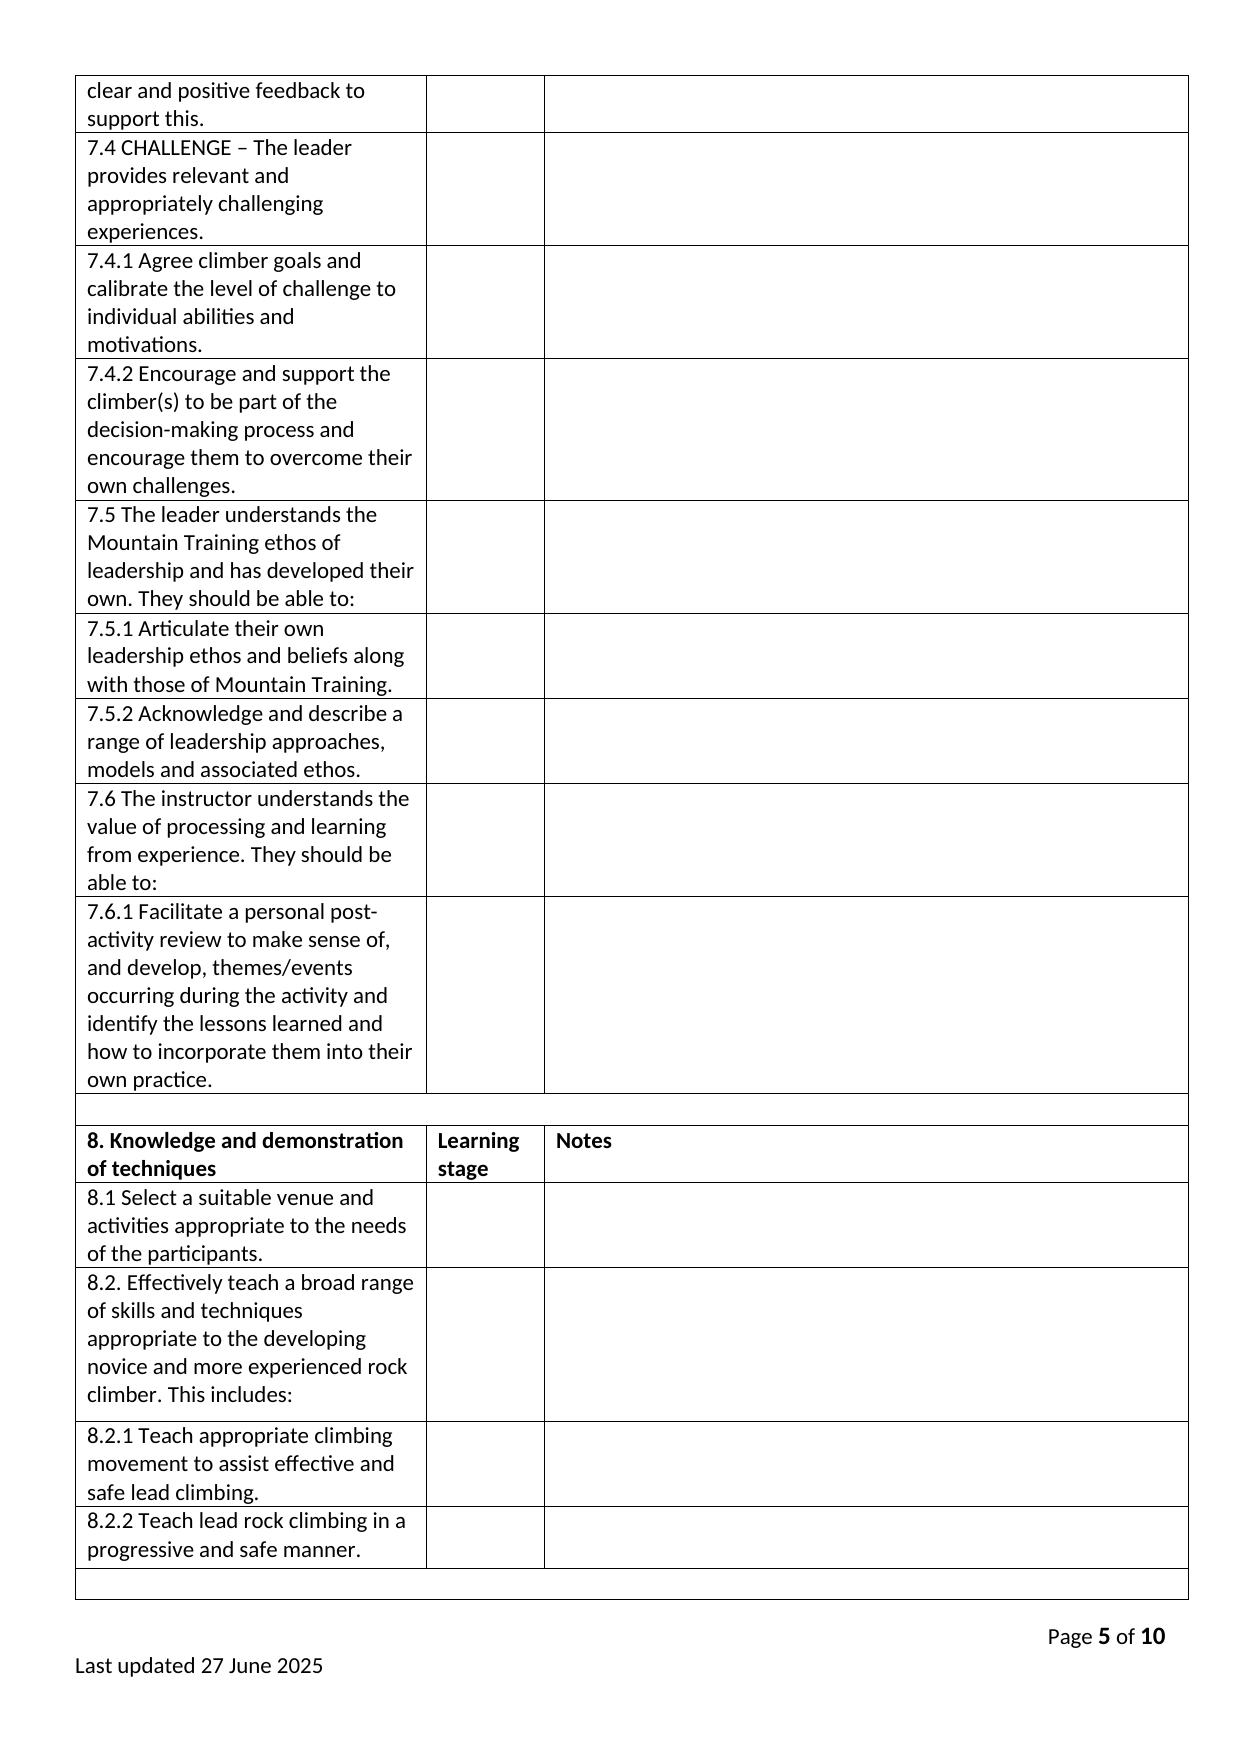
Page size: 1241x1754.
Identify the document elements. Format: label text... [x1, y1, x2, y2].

table_cell [427, 359, 544, 499]
table_cell [427, 699, 544, 783]
table_cell 7.6 The instructor understands the value of processing and learning from experience. They should be able to: [76, 784, 426, 896]
table_cell [545, 359, 1188, 499]
table_cell [545, 784, 1188, 896]
table_cell [76, 1094, 1188, 1125]
table_cell 7.6.1 Facilitate a personal post-activity review to make sense of, and develop, themes/events occurring during the activity and identify the lessons learned and how to incorporate them into their own practice. [76, 897, 426, 1093]
table_cell 7.4 CHALLENGE – The leader provides relevant and appropriately challenging experiences. [76, 133, 426, 245]
table_cell 8.2.2 Teach lead rock climbing in a progressive and safe manner. [76, 1507, 426, 1568]
table_cell 8. Knowledge and demonstration of techniques [76, 1126, 426, 1182]
table_cell [427, 76, 544, 132]
table_cell 7.5.1 Articulate their own leadership ethos and beliefs along with those of Mountain Training. [76, 614, 426, 698]
table_cell 8.2. Effectively teach a broad range of skills and techniques appropriate to the developing novice and more experienced rock climber. This includes: [76, 1268, 426, 1421]
table_cell 8.2.1 Teach appropriate climbing movement to assist effective and safe lead climbing. [76, 1422, 426, 1506]
table_cell [545, 1422, 1188, 1506]
table_cell [545, 133, 1188, 245]
table_cell [545, 1183, 1188, 1267]
table_cell [545, 699, 1188, 783]
table_cell [427, 1268, 544, 1421]
table_cell Notes [545, 1126, 1188, 1182]
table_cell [76, 76, 426, 132]
table_cell 7.4.1 Agree climber goals and calibrate the level of challenge to individual abilities and motivations. [76, 246, 426, 358]
table_cell [545, 1268, 1188, 1421]
table_cell [427, 1422, 544, 1506]
table_cell Learning stage [427, 1126, 544, 1182]
table_cell [427, 133, 544, 245]
table_cell [545, 1507, 1188, 1568]
table_cell 7.5.2 Acknowledge and describe a range of leadership approaches, models and associated ethos. [76, 699, 426, 783]
table_cell [76, 1569, 1188, 1599]
table_cell [427, 1183, 544, 1267]
table_cell [427, 1507, 544, 1568]
table_cell [545, 501, 1188, 613]
table_cell 7.4.2 Encourage and support the climber(s) to be part of the decision-making process and encourage them to overcome their own challenges. [76, 359, 426, 499]
table_cell 7.5 The leader understands the Mountain Training ethos of leadership and has developed their own. They should be able to: [76, 501, 426, 613]
table_cell [545, 76, 1188, 132]
table_cell [427, 246, 544, 358]
table_cell 8.1 Select a suitable venue and activities appropriate to the needs of the participants. [76, 1183, 426, 1267]
table_cell [545, 614, 1188, 698]
table_cell [427, 614, 544, 698]
table_cell [427, 897, 544, 1093]
table_cell [545, 246, 1188, 358]
table_cell [427, 784, 544, 896]
table_cell [427, 501, 544, 613]
table_cell [545, 897, 1188, 1093]
